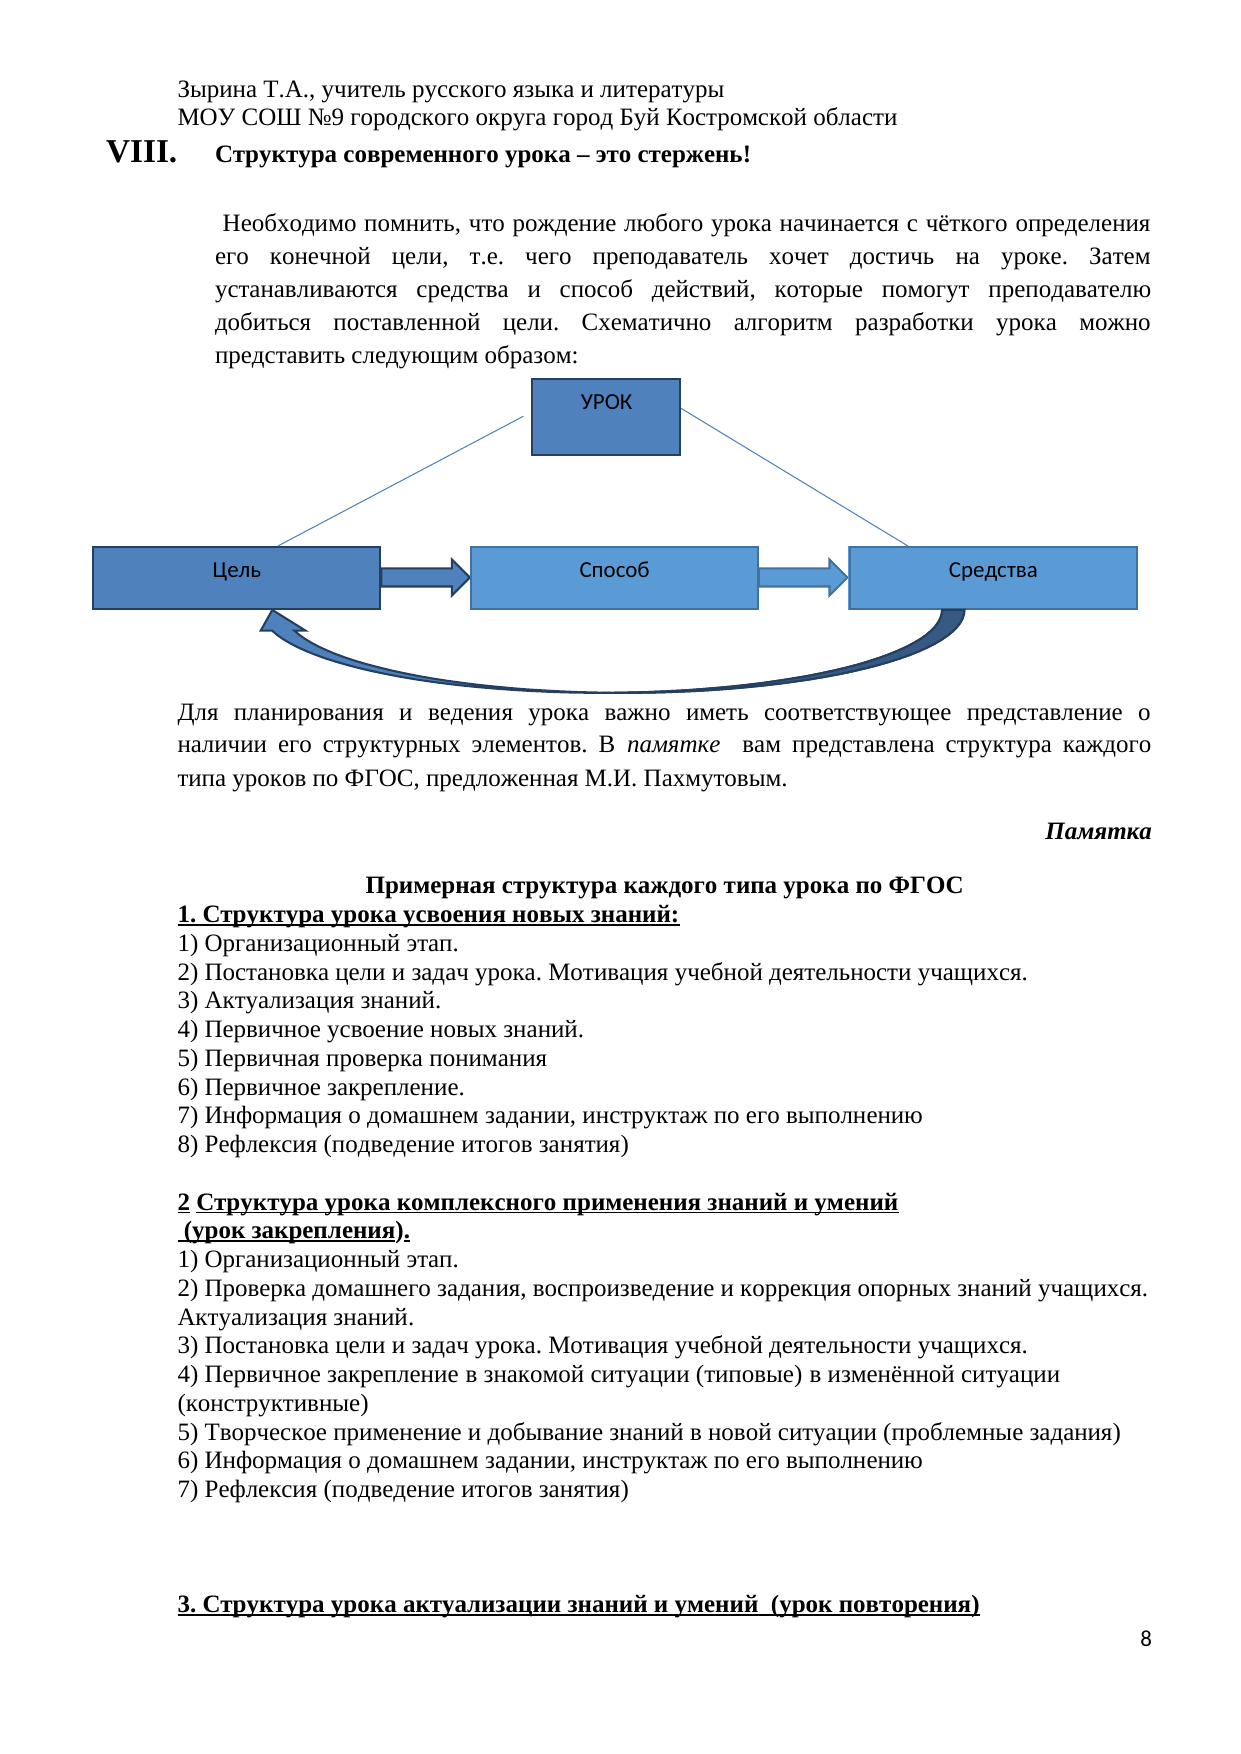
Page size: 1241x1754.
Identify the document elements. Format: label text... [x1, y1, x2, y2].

text 7) Информация о домашнем задании, инструктаж по его выполнению [177, 1100, 1152, 1129]
text 4) Первичное закрепление в знакомой ситуации (типовые) в изменённой ситуации (конструктивные) [177, 1359, 1152, 1417]
text 7) Рефлексия (подведение итогов занятия) [177, 1474, 1152, 1503]
text Для планирования и ведения урока важно иметь соответствующее представление о наличии его структурных элементов. В памятке вам представлена структура каждого типа уроков по ФГОС, предложенная М.И. Пахмутовым. [177, 697, 1152, 791]
text 2) Постановка цели и задач урока. Мотивация учебной деятельности учащихся. [177, 957, 1152, 985]
text 1) Организационный этап. [177, 1244, 1152, 1273]
text 6) Информация о домашнем задании, инструктаж по его выполнению [177, 1445, 1152, 1474]
list Структура современного урока – это стержень! [177, 131, 1152, 169]
text 2) Проверка домашнего задания, воспроизведение и коррекция опорных знаний учащихся. Актуализация знаний. [177, 1273, 1152, 1330]
text 2 Структура урока комплексного применения знаний и умений [177, 1187, 1152, 1215]
text 5) Творческое применение и добывание знаний в новой ситуации (проблемные задания) [177, 1417, 1152, 1445]
text Примерная структура каждого типа урока по ФГОС [177, 870, 1152, 899]
text 8) Рефлексия (подведение итогов занятия) [177, 1129, 1152, 1158]
text 4) Первичное усвоение новых знаний. [177, 1014, 1152, 1043]
list Необходимо помнить, что рождение любого урока начинается с чёткого определения его конечной цели, т.е. чего преподаватель хочет достичь на уроке. Затем устанавливаются средства и способ действий, которые помогут преподавателю добиться поставленной цели. Схематично алгоритм разработки урока можно представить следующим образом: [215, 208, 1152, 369]
text 6) Первичное закрепление. [177, 1072, 1152, 1100]
text 3. Структура урока актуализации знаний и умений (урок повторения) [177, 1589, 1152, 1618]
text 3) Актуализация знаний. [177, 985, 1152, 1014]
text 1. Структура урока усвоения новых знаний: [177, 899, 1152, 928]
text 3) Постановка цели и задач урока. Мотивация учебной деятельности учащихся. [177, 1330, 1152, 1359]
text (урок закрепления). [177, 1215, 1152, 1244]
text 5) Первичная проверка понимания [177, 1043, 1152, 1072]
text 1) Организационный этап. [177, 928, 1152, 957]
text Памятка [177, 816, 1152, 845]
